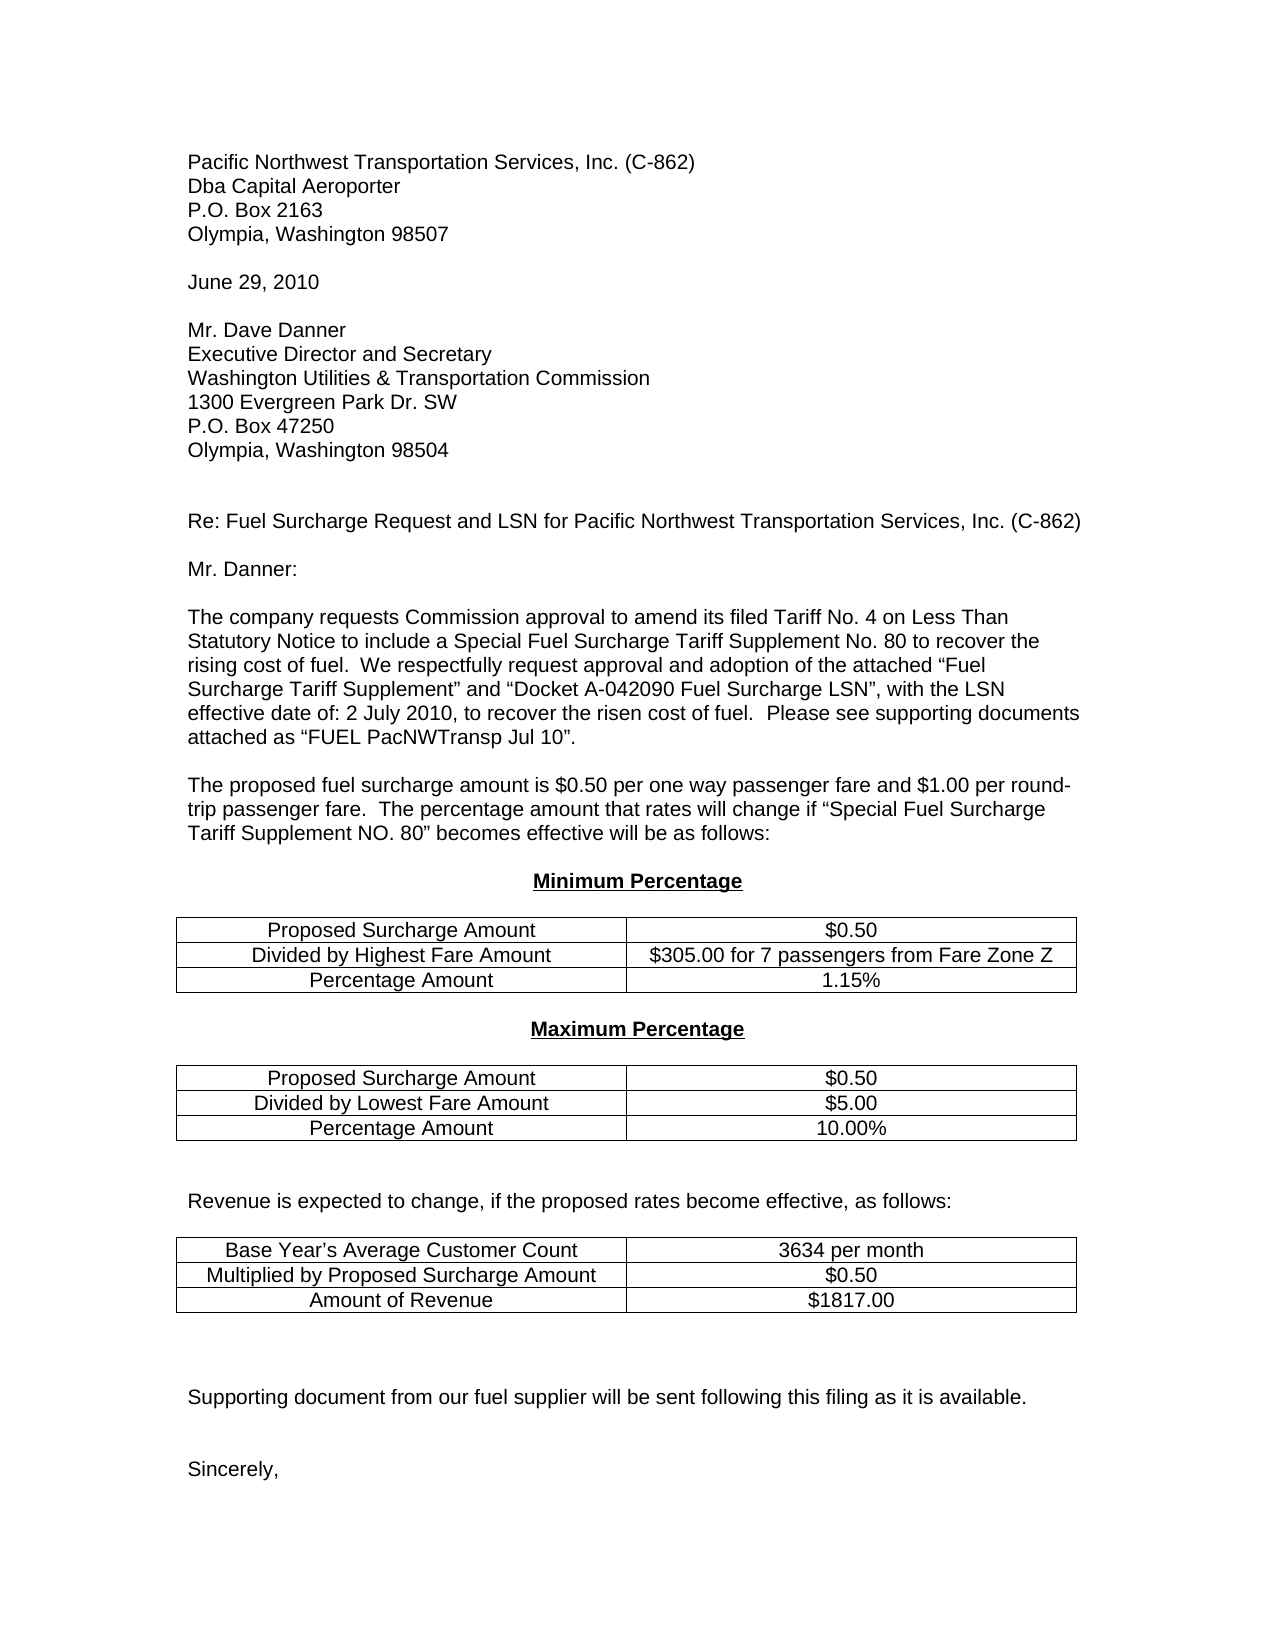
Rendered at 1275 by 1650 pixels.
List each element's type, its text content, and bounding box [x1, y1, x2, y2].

text Re: Fuel Surcharge Request and LSN for Pacific Northwest Transportation Services, Inc. (C-862) [187, 509, 1087, 533]
table_cell $305.00 for 7 passengers from Fare Zone Z [627, 943, 1076, 967]
table_header Proposed Surcharge Amount [177, 1066, 626, 1090]
text Pacific Northwest Transportation Services, Inc. (C-862) [187, 150, 1087, 174]
table_header $0.50 [627, 1066, 1076, 1090]
table_cell Divided by Lowest Fare Amount [177, 1091, 626, 1115]
text Maximum Percentage [187, 1017, 1087, 1041]
table_cell $5.00 [627, 1091, 1076, 1115]
table_header 3634 per month [627, 1238, 1076, 1262]
text Sincerely, [187, 1456, 1087, 1480]
table_cell Percentage Amount [177, 968, 626, 992]
table_cell Divided by Highest Fare Amount [177, 943, 626, 967]
text Supporting document from our fuel supplier will be sent following this filing as it is available. [187, 1384, 1087, 1408]
table_cell $0.50 [627, 1263, 1076, 1287]
table_header Base Year’s Average Customer Count [177, 1238, 626, 1262]
table_header $0.50 [627, 918, 1076, 942]
table_cell 1.15% [627, 968, 1076, 992]
text Revenue is expected to change, if the proposed rates become effective, as follows: [187, 1189, 1087, 1213]
text Minimum Percentage [187, 869, 1087, 893]
text Dba Capital Aeroporter [187, 174, 1087, 198]
text une 29, 2010 [187, 270, 1087, 294]
table_cell Multiplied by Proposed Surcharge Amount [177, 1263, 626, 1287]
text Executive Director and Secretary [187, 342, 1087, 366]
table_cell 10.00% [627, 1116, 1076, 1140]
text Mr. Dave Danner [187, 318, 1087, 342]
table_cell Amount of Revenue [177, 1288, 626, 1312]
text Utilities & Transportation Commission [187, 366, 1087, 389]
table_cell Percentage Amount [177, 1116, 626, 1140]
text The proposed fuel surcharge amount is $0.50 per one way passenger fare and $1.00 per round-trip passenger fare. The percentage amount that rates will change if “Special Fuel Surcharge Tariff Supplement NO. 80” becomes effective will be as follows: [187, 773, 1087, 845]
text Mr. Danner: [187, 557, 1087, 581]
table_cell $1817.00 [627, 1288, 1076, 1312]
table_header Proposed Surcharge Amount [177, 918, 626, 942]
text The company requests Commission approval to amend its filed Tariff No. 4 on Less Than Statutory Notice to include a Special Fuel Surcharge Tariff Supplement No. 80 to recover the rising cost of fuel. We respectfully request approval and adoption of the attached “Fuel Surcharge Tariff Supplement” and “Docket A-042090 Fuel Surcharge LSN”, with the LSN effective date of: 2 uly 2010, to recover the risen cost of fuel. Please see supporting documents attached as “FUEL PacNWTransp ul 10”. [187, 605, 1087, 749]
